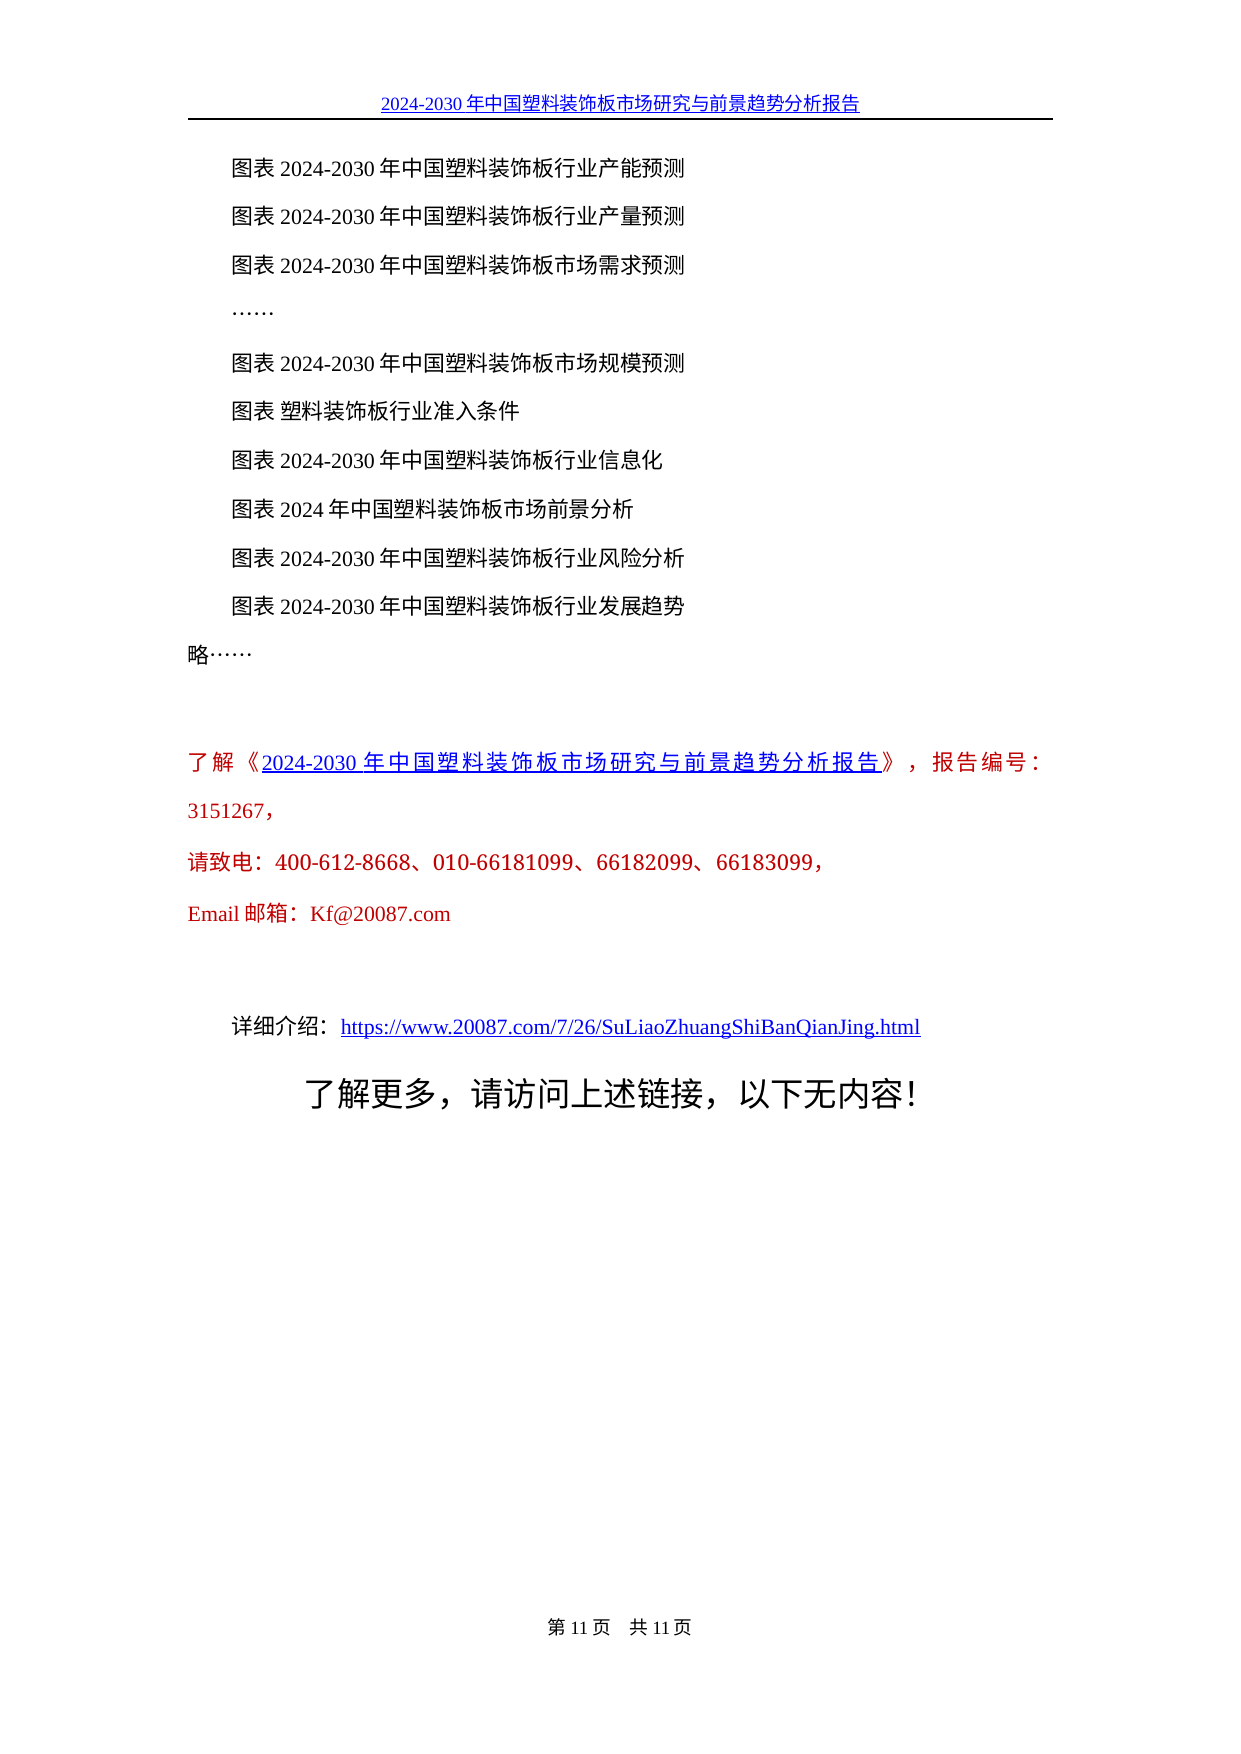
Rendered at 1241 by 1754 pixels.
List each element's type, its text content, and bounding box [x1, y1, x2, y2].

text 了解《2024-2030年中国塑料装饰板市场研究与前景趋势分析报告》，报告编号：3151267， [187, 744, 1053, 825]
title 了解更多，请访问上述链接，以下无内容！ [187, 1059, 1053, 1124]
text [187, 150, 1053, 670]
text Email邮箱：Kf@20087.com [187, 896, 1053, 928]
text 详细介绍：https://www.20087.com/7/26/SuLiaoZhuangShiBanQianJing.html [187, 1009, 1053, 1041]
text 请致电：400-612-8668、010-66181099、66182099、66183099， [187, 844, 1053, 877]
